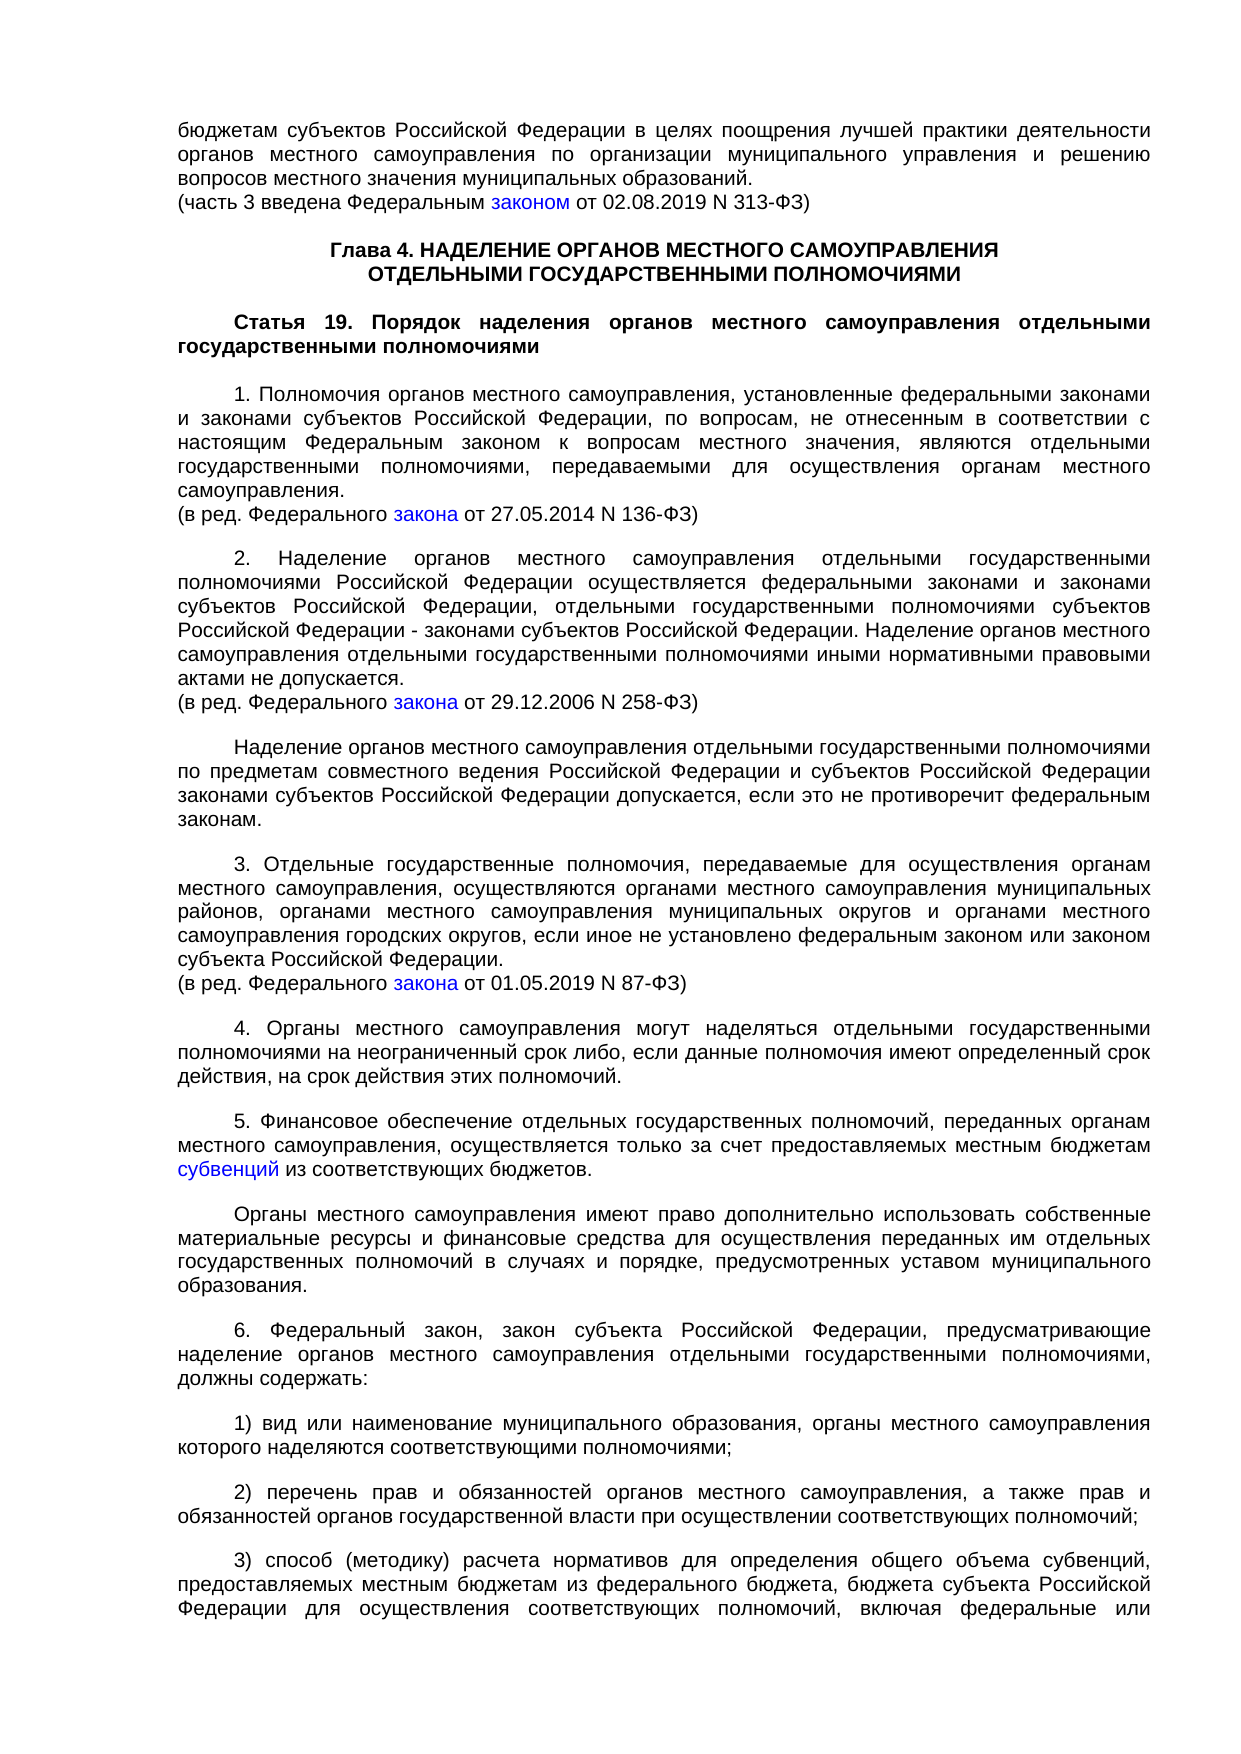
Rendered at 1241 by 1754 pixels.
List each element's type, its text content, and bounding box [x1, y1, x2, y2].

text (в ред. Федерального закона от 01.05.2019 N 87-ФЗ) [177, 971, 1152, 995]
text 1) вид или наименование муниципального образования, органы местного самоуправления которого наделяются соответствующими полномочиями; [177, 1411, 1152, 1459]
text (в ред. Федерального закона от 29.12.2006 N 258-ФЗ) [177, 690, 1152, 714]
text 1. Полномочия органов местного самоуправления, установленные федеральными законами и законами субъектов Российской Федерации, по вопросам, не отнесенным в соответствии с настоящим Федеральным законом к вопросам местного значения, являются отдельными государственными полномочиями, передаваемыми для осуществления органам местного самоуправления. [177, 382, 1152, 501]
text Органы местного самоуправления имеют право дополнительно использовать собственные материальные ресурсы и финансовые средства для осуществления переданных им отдельных государственных полномочий в случаях и порядке, предусмотренных уставом муниципального образования. [177, 1201, 1152, 1297]
title Глава 4. НАДЕЛЕНИЕ ОРГАНОВ МЕСТНОГО САМОУПРАВЛЕНИЯ [177, 238, 1152, 262]
text 2) перечень прав и обязанностей органов местного самоуправления, а также прав и обязанностей органов государственной власти при осуществлении соответствующих полномочий; [177, 1479, 1152, 1527]
text 4. Органы местного самоуправления могут наделяться отдельными государственными полномочиями на неограниченный срок либо, если данные полномочия имеют определенный срок действия, на срок действия этих полномочий. [177, 1016, 1152, 1088]
text 2. Наделение органов местного самоуправления отдельными государственными полномочиями Российской Федерации осуществляется федеральными законами и законами субъектов Российской Федерации, отдельными государственными полномочиями субъектов Российской Федерации - законами субъектов Российской Федерации. Наделение органов местного самоуправления отдельными государственными полномочиями иными нормативными правовыми актами не допускается. [177, 546, 1152, 690]
text Наделение органов местного самоуправления отдельными государственными полномочиями по предметам совместного ведения Российской Федерации и субъектов Российской Федерации законами субъектов Российской Федерации допускается, если это не противоречит федеральным законам. [177, 735, 1152, 831]
title Статья 19. Порядок наделения органов местного самоуправления отдельными государственными полномочиями [177, 310, 1152, 358]
text (в ред. Федерального закона от 27.05.2014 N 136-ФЗ) [177, 501, 1152, 525]
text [177, 1548, 1152, 1620]
title ОТДЕЛЬНЫМИ ГОСУДАРСТВЕННЫМИ ПОЛНОМОЧИЯМИ [177, 262, 1152, 286]
text 5. Финансовое обеспечение отдельных государственных полномочий, переданных органам местного самоуправления, осуществляется только за счет предоставляемых местным бюджетам субвенций из соответствующих бюджетов. [177, 1109, 1152, 1181]
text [177, 118, 1152, 190]
text (часть 3 введена Федеральным законом от 02.08.2019 N 313-ФЗ) [177, 190, 1152, 214]
text 6. Федеральный закон, закон субъекта Российской Федерации, предусматривающие наделение органов местного самоуправления отдельными государственными полномочиями, должны содержать: [177, 1318, 1152, 1390]
text 3. Отдельные государственные полномочия, передаваемые для осуществления органам местного самоуправления, осуществляются органами местного самоуправления муниципальных районов, органами местного самоуправления муниципальных округов и органами местного самоуправления городских округов, если иное не установлено федеральным законом или законом субъекта Российской Федерации. [177, 851, 1152, 971]
